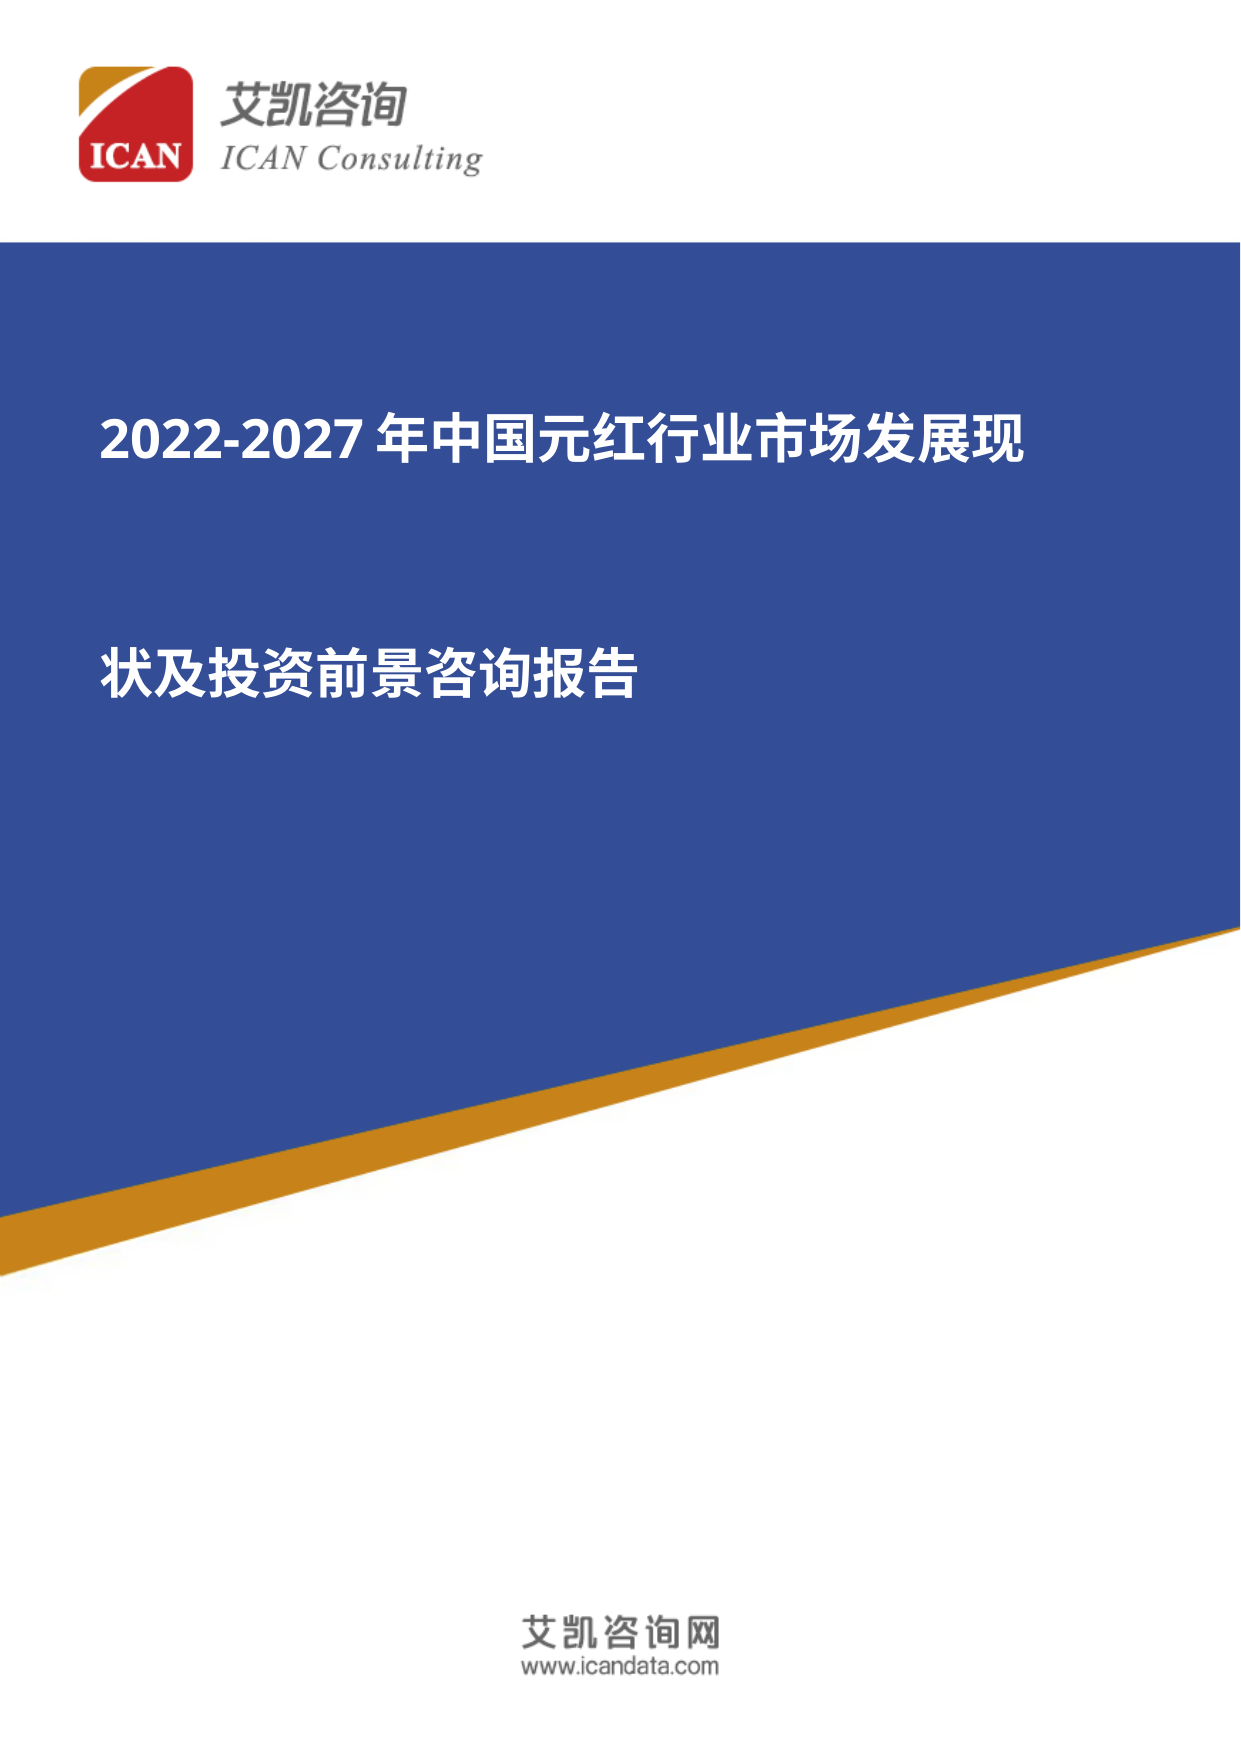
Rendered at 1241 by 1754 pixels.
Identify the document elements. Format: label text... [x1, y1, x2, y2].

picture [0, 5, 1241, 1754]
subtitle 2022-2027年中国元红行业市场发展现状及投资前景咨询报告 [99, 386, 1053, 718]
